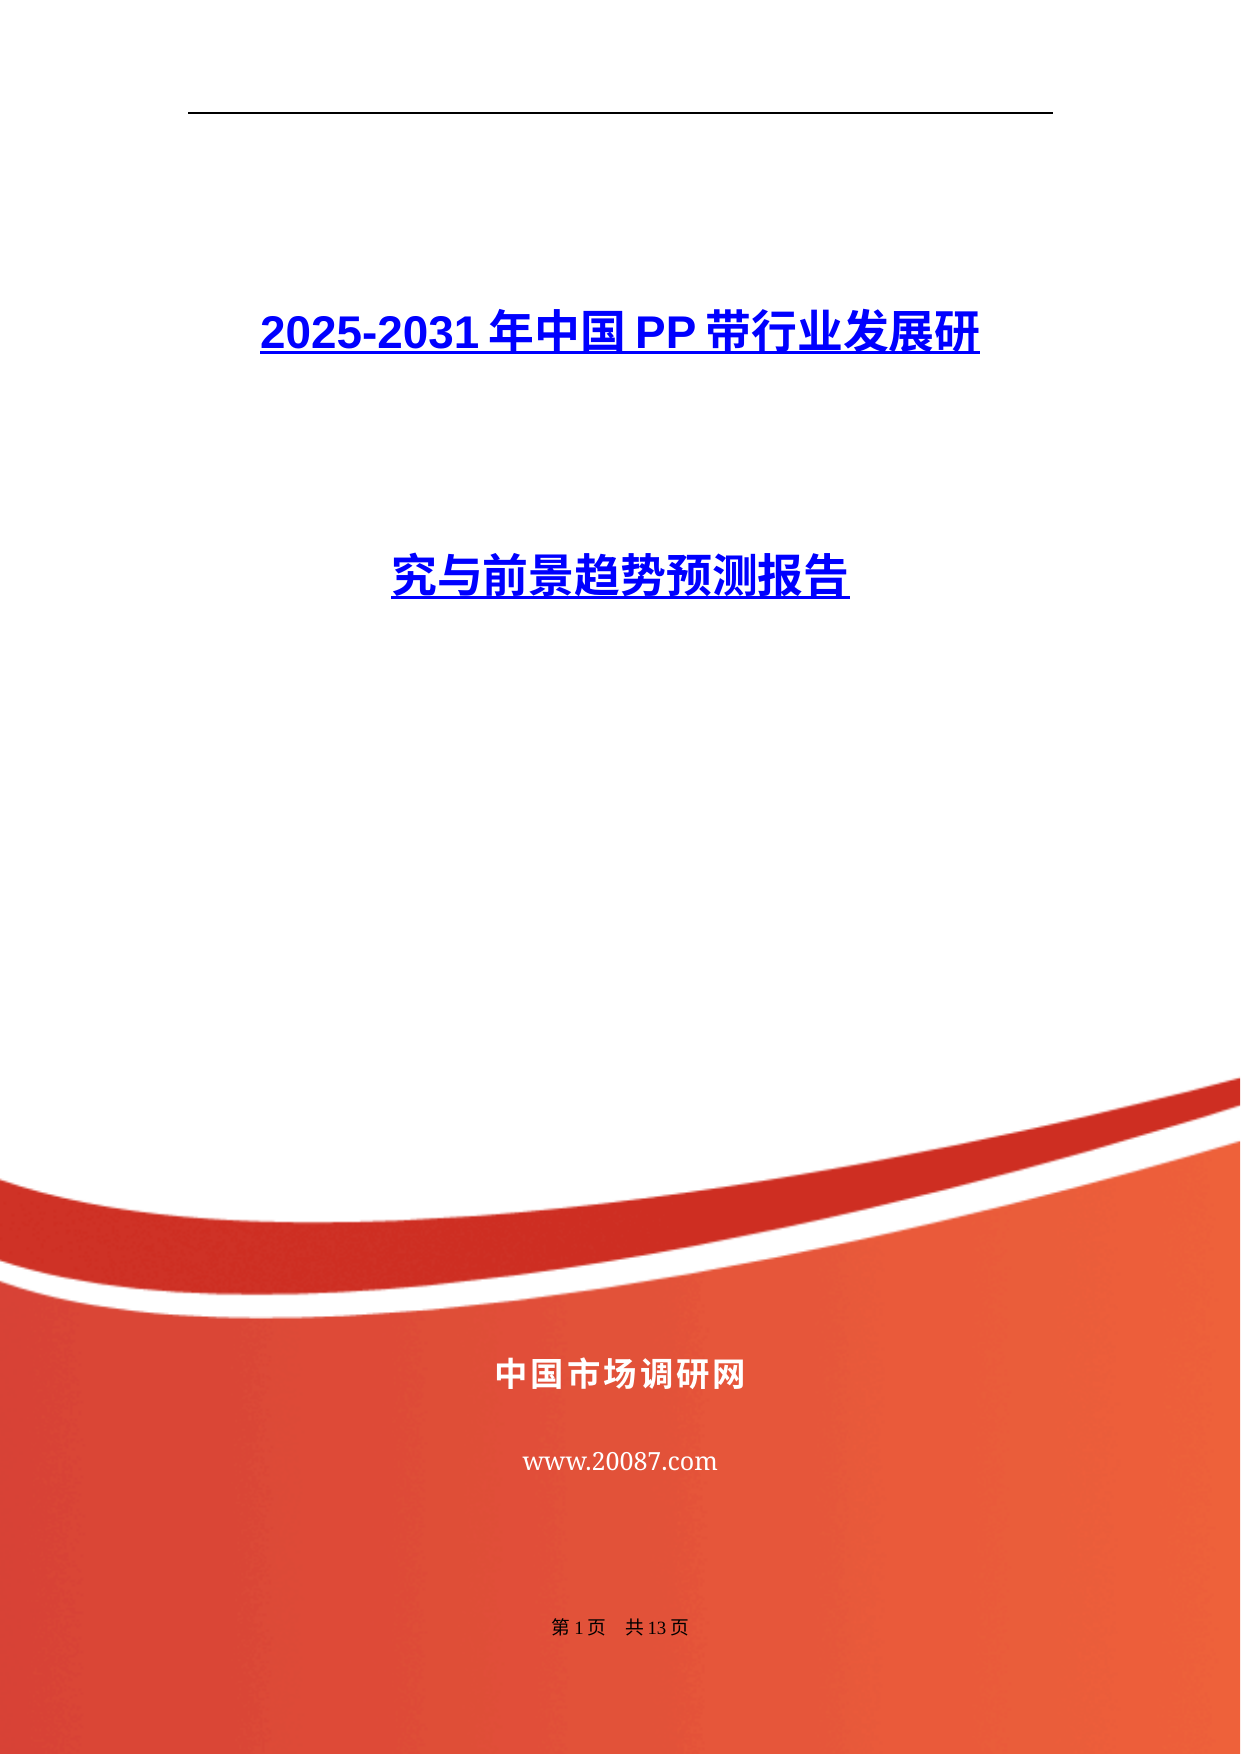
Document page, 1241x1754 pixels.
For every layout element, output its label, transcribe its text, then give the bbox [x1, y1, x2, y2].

subtitle 中国市场调研网 [187, 1339, 1053, 1404]
text www.20087.com [187, 1428, 1053, 1493]
picture [0, 1006, 1241, 1754]
table_header 2025-2031年中国PP带行业发展研究与前景趋势预测报告 [188, 207, 1053, 773]
